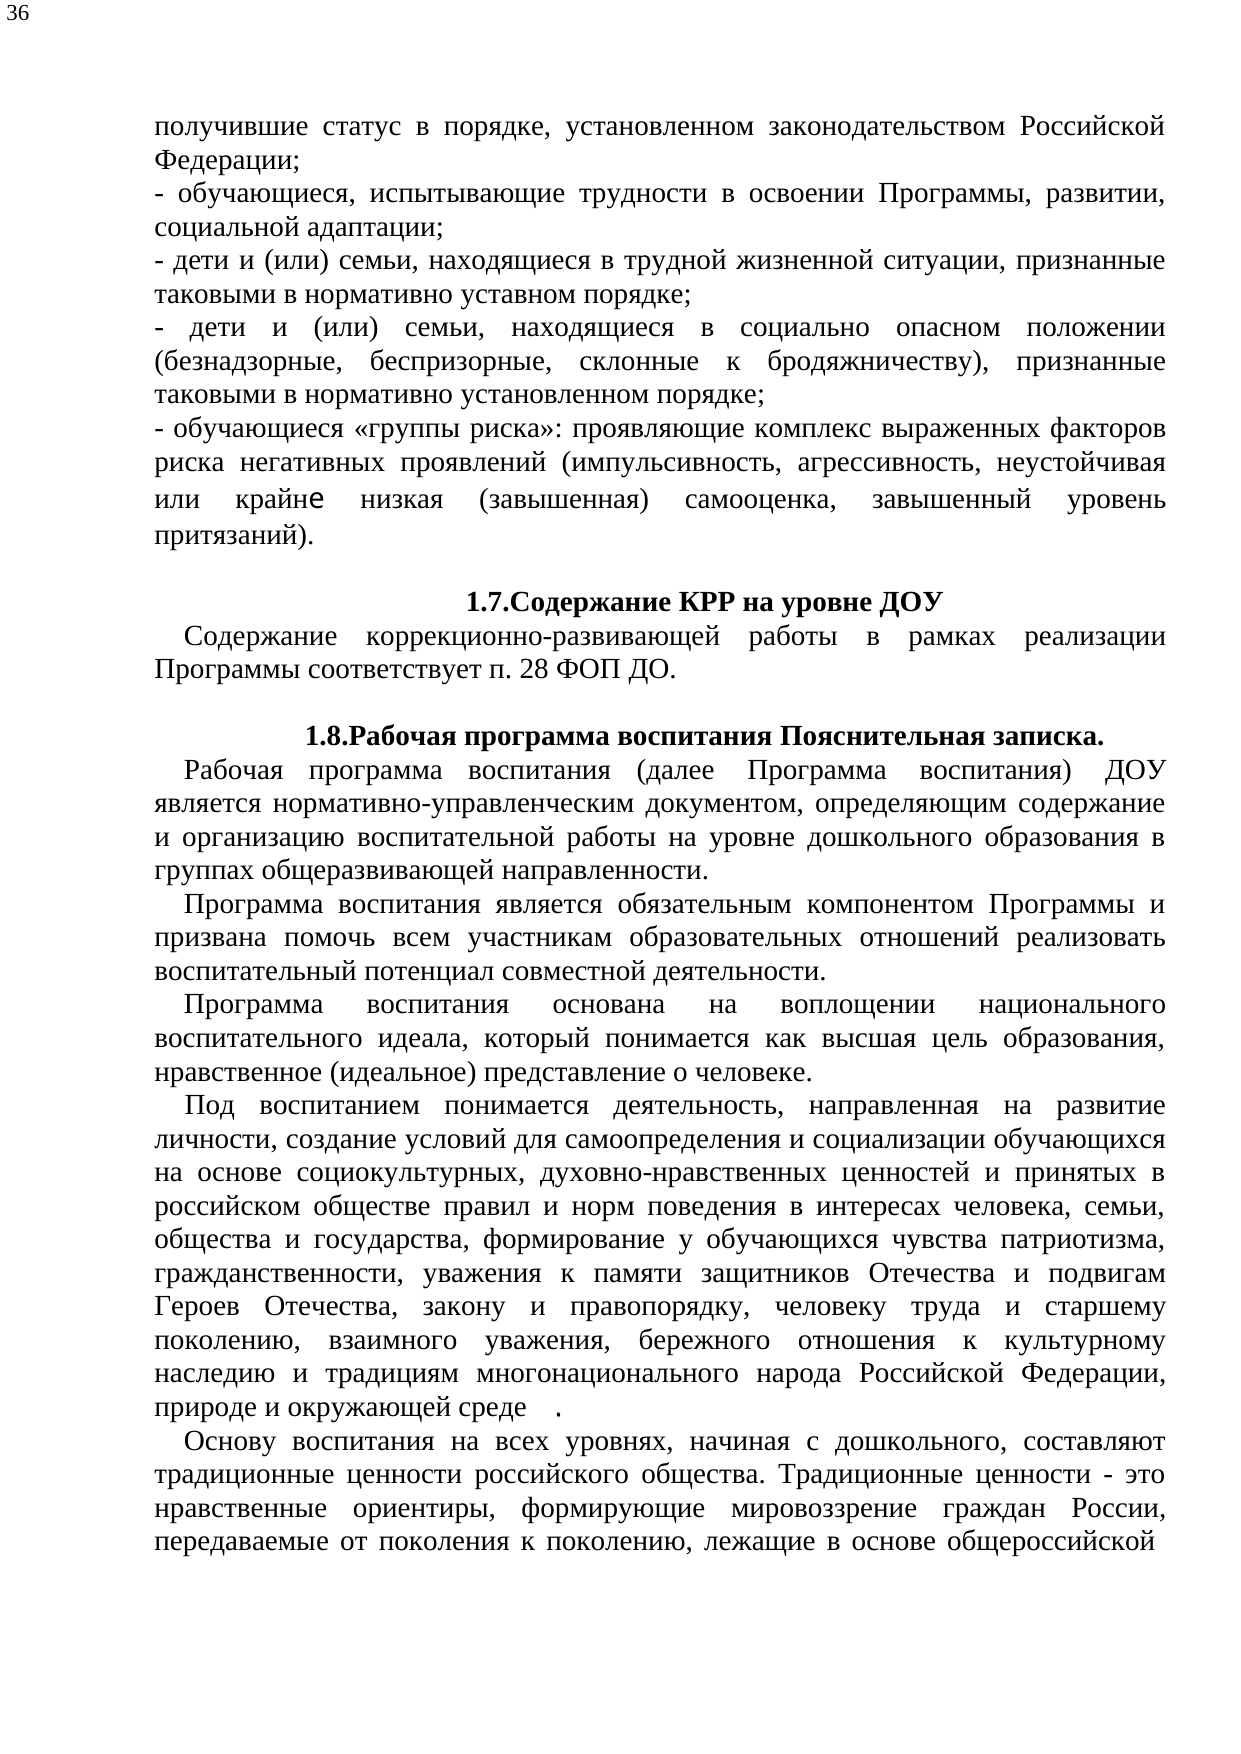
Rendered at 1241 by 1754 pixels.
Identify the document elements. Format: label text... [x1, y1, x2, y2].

text получившие статус в порядке, установленном законодательством Российской Федерации; [154, 108, 1166, 175]
text Программа воспитания основана на воплощении национального воспитательного идеала, который понимается как высшая цель образования, нравственное (идеальное) представление о человеке. [154, 987, 1166, 1087]
text - дети и (или) семьи, находящиеся в трудной жизненной ситуации, признанные таковыми в нормативно уставном порядке; [154, 242, 1166, 309]
text Программа воспитания является обязательным компонентом Программы и призвана помочь всем участникам образовательных отношений реализовать воспитательный потенциал совместной деятельности. [154, 886, 1166, 987]
text Содержание коррекционно-развивающей работы в рамках реализации Программы соответствует п. 28 ФОП ДО. [154, 618, 1166, 685]
subtitle 1.8.Рабочая программа воспитания Пояснительная записка. [243, 718, 1166, 752]
text Под воспитанием понимается деятельность, направленная на развитие личности, создание условий для самоопределения и социализации обучающихся на основе социокультурных, духовно-нравственных ценностей и принятых в российском обществе правил и норм поведения в интересах человека, семьи, общества и государства, формирование у обучающихся чувства патриотизма, гражданственности, уважения к памяти защитников Отечества и подвигам Героев Отечества, закону и правопорядку, человеку труда и старшему поколению, взаимного уважения, бережного отношения к культурному наследию и традициям многонационального народа Российской Федерации, природе и окружающей среде [154, 1087, 1166, 1423]
text - обучающиеся «группы риска»: проявляющие комплекс выраженных факторов риска негативных проявлений (импульсивность, агрессивность, неустойчивая или крайне низкая (завышенная) самооценка, завышенный уровень притязаний). [154, 410, 1166, 551]
subtitle 1.7.Содержание КРР на уровне ДОУ [243, 584, 1166, 618]
text Основу воспитания на всех уровнях, начиная с дошкольного, составляют традиционные ценности российского общества. Традиционные ценности - это нравственные ориентиры, формирующие мировоззрение граждан России, передаваемые от поколения к поколению, лежащие в основе общероссийской [154, 1423, 1166, 1557]
text - обучающиеся, испытывающие трудности в освоении Программы, развитии, социальной адаптации; [154, 175, 1166, 242]
text - дети и (или) семьи, находящиеся в социально опасном положении (безнадзорные, беспризорные, склонные к бродяжничеству), признанные таковыми в нормативно установленном порядке; [154, 309, 1166, 410]
text Рабочая программа воспитания (далее Программа воспитания) ДОУ является нормативно-управленческим документом, определяющим содержание и организацию воспитательной работы на уровне дошкольного образования в группах общеразвивающей направленности. [154, 752, 1166, 886]
